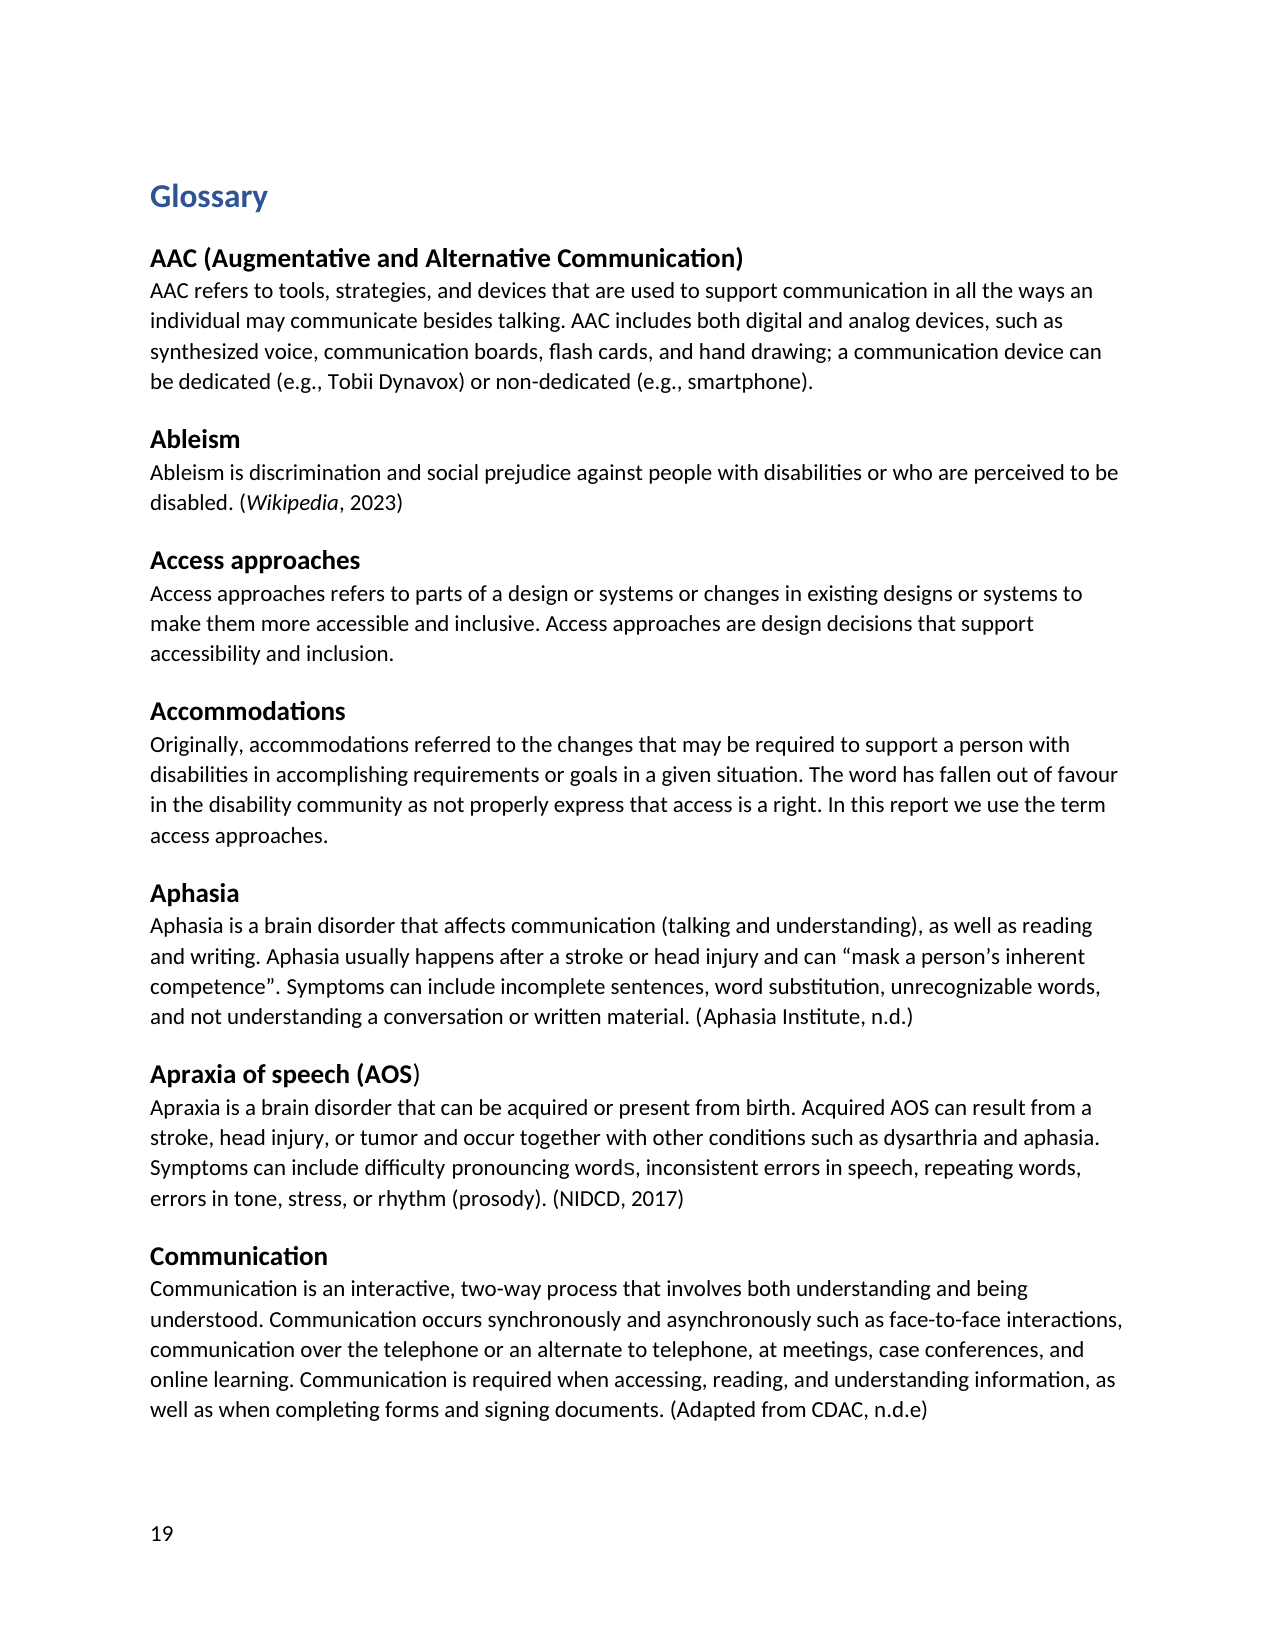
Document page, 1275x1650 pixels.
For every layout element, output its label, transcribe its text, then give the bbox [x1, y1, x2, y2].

text Aphasia is a brain disorder that affects communication (talking and understanding), as well as reading and writing. Aphasia usually happens after a stroke or head injury and can “mask a person’s inherent competence”. Symptoms can include incomplete sentences, word substitution, unrecognizable words, and not understanding a conversation or written material. (Aphasia Institute, n.d.) [150, 912, 1125, 1030]
subtitle Glossary [150, 175, 1125, 216]
text Access approaches refers to parts of a design or systems or changes in existing designs or systems to make them more accessible and inclusive. Access approaches are design decisions that support accessibility and inclusion. [150, 579, 1125, 667]
text Ableism is discrimination and social prejudice against people with disabilities or who are perceived to be disabled. (Wikipedia, 2023) [150, 458, 1125, 516]
subtitle Access approaches [150, 543, 1125, 576]
subtitle Communication [150, 1239, 1125, 1272]
subtitle Accommodations [150, 694, 1125, 727]
subtitle Aphasia [150, 876, 1125, 909]
text Communication is an interactive, two-way process that involves both understanding and being understood. Communication occurs synchronously and asynchronously such as face-to-face interactions, communication over the telephone or an alternate to telephone, at meetings, case conferences, and online learning. Communication is required when accessing, reading, and understanding information, as well as when completing forms and signing documents. (Adapted from CDAC, n.d.e) [150, 1274, 1125, 1423]
text Originally, accommodations referred to the changes that may be required to support a person with disabilities in accomplishing requirements or goals in a given situation. The word has fallen out of favour in the disability community as not properly express that access is a right. In this report we use the term access approaches. [150, 730, 1125, 849]
subtitle Ableism [150, 422, 1125, 455]
text Apraxia is a brain disorder that can be acquired or present from birth. Acquired AOS can result from a stroke, head injury, or tumor and occur together with other conditions such as dysarthria and aphasia. Symptoms can include difficulty pronouncing words, inconsistent errors in speech, repeating words, errors in tone, stress, or rhythm (prosody). (NIDCD, 2017) [150, 1093, 1125, 1212]
text AAC refers to tools, strategies, and devices that are used to support communication in all the ways an individual may communicate besides talking. AAC includes both digital and analog devices, such as synthesized voice, communication boards, flash cards, and hand drawing; a communication device can be dedicated (e.g., Tobii Dynavox) or non-dedicated (e.g., smartphone). [150, 276, 1125, 395]
subtitle AAC (Augmentative and Alternative Communication) [150, 241, 1125, 274]
subtitle Apraxia of speech (AOS) [150, 1057, 1125, 1090]
